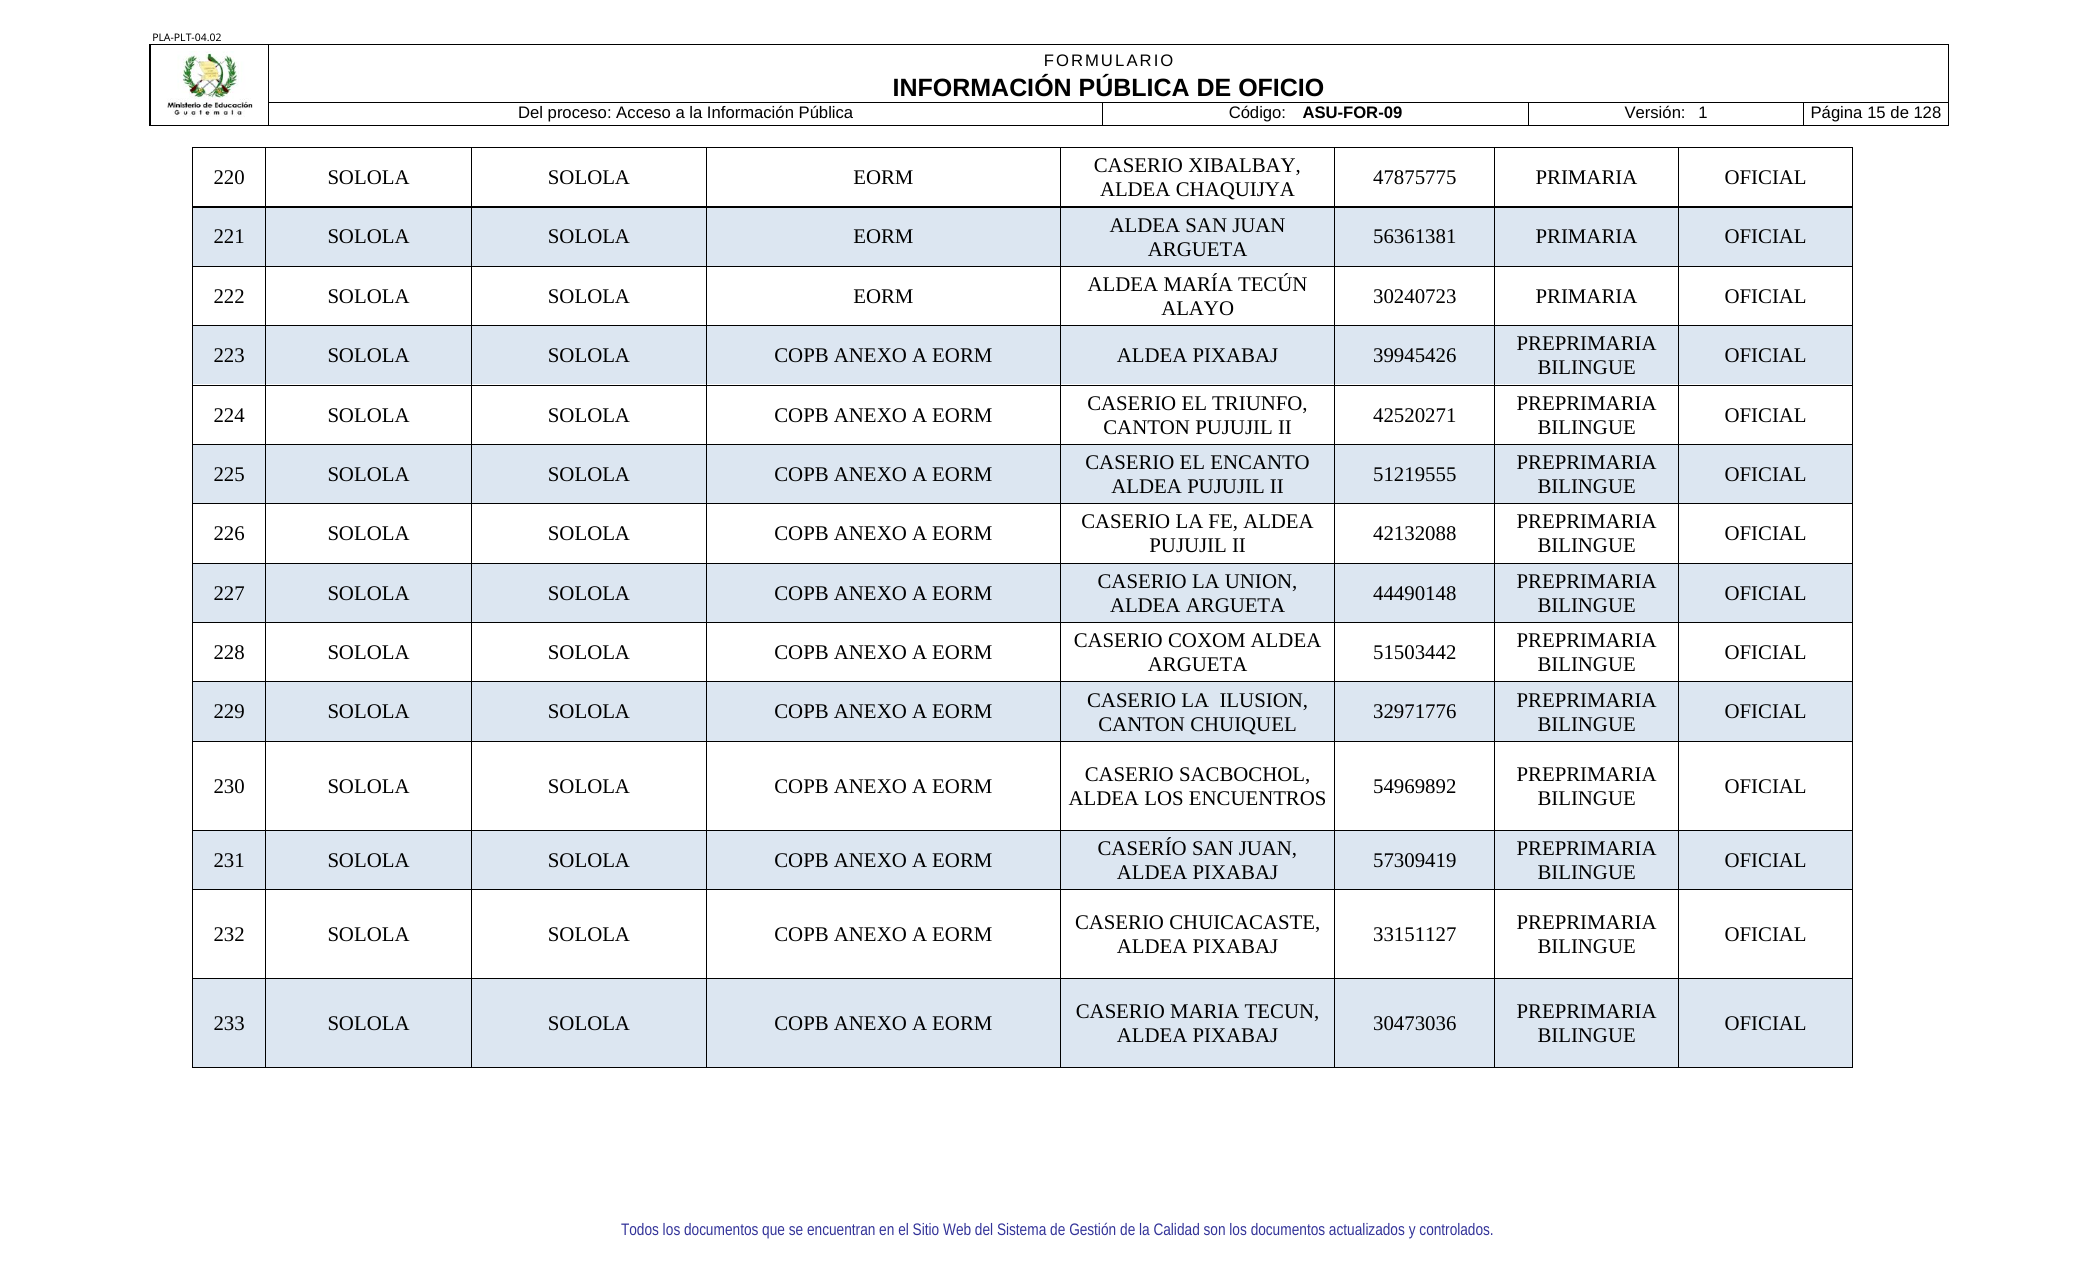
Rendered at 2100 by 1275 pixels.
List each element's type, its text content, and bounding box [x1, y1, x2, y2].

table_cell COPB ANEXO A EORM [707, 504, 1060, 563]
table_cell PREPRIMARIA BILINGUE [1495, 623, 1678, 681]
table_cell SOLOLA [266, 208, 471, 266]
table_cell EORM [707, 148, 1060, 206]
table_cell SOLOLA [472, 623, 706, 681]
table_cell 232 [193, 890, 265, 978]
table_cell 44490148 [1335, 564, 1494, 622]
table_cell PREPRIMARIA BILINGUE [1495, 445, 1678, 503]
table_cell PREPRIMARIA BILINGUE [1495, 326, 1678, 384]
table_cell SOLOLA [472, 682, 706, 741]
table_cell 47875775 [1335, 148, 1494, 206]
table_cell 54969892 [1335, 742, 1494, 830]
table_cell 220 [193, 148, 265, 206]
table_cell CASERÍO SAN JUAN, ALDEA PIXABAJ [1061, 831, 1334, 889]
table_cell EORM [707, 208, 1060, 266]
table_cell ALDEA SAN JUAN ARGUETA [1061, 208, 1334, 266]
table_cell 42520271 [1335, 386, 1494, 444]
table_cell PREPRIMARIA BILINGUE [1495, 890, 1678, 978]
table_cell SOLOLA [266, 504, 471, 563]
table_cell SOLOLA [472, 742, 706, 830]
table_cell 33151127 [1335, 890, 1494, 978]
table_cell OFICIAL [1679, 682, 1852, 741]
table_cell SOLOLA [472, 504, 706, 563]
table_cell SOLOLA [266, 148, 471, 206]
picture [166, 51, 253, 117]
table_cell PREPRIMARIA BILINGUE [1495, 564, 1678, 622]
table_cell CASERIO EL ENCANTO ALDEA PUJUJIL II [1061, 445, 1334, 503]
table_cell SOLOLA [266, 564, 471, 622]
table_cell PRIMARIA [1495, 267, 1678, 325]
table_cell CASERIO EL TRIUNFO, CANTON PUJUJIL II [1061, 386, 1334, 444]
table_cell EORM [707, 267, 1060, 325]
table_cell CASERIO SACBOCHOL, ALDEA LOS ENCUENTROS [1061, 742, 1334, 830]
table_cell 30473036 [1335, 979, 1494, 1067]
table_cell SOLOLA [472, 386, 706, 444]
table_cell 51219555 [1335, 445, 1494, 503]
table_cell 222 [193, 267, 265, 325]
table_cell OFICIAL [1679, 326, 1852, 384]
table_cell SOLOLA [266, 831, 471, 889]
table_cell PRIMARIA [1495, 208, 1678, 266]
table_cell 228 [193, 623, 265, 681]
table_cell PREPRIMARIA BILINGUE [1495, 386, 1678, 444]
table_cell OFICIAL [1679, 148, 1852, 206]
table_cell COPB ANEXO A EORM [707, 890, 1060, 978]
table_cell 39945426 [1335, 326, 1494, 384]
table_cell CASERIO LA FE, ALDEA PUJUJIL II [1061, 504, 1334, 563]
table_cell SOLOLA [472, 831, 706, 889]
table_cell CASERIO LA ILUSION, CANTON CHUIQUEL [1061, 682, 1334, 741]
table_cell SOLOLA [266, 742, 471, 830]
table_cell COPB ANEXO A EORM [707, 386, 1060, 444]
table_cell SOLOLA [472, 445, 706, 503]
table_cell PREPRIMARIA BILINGUE [1495, 831, 1678, 889]
table_cell OFICIAL [1679, 208, 1852, 266]
table_cell SOLOLA [472, 890, 706, 978]
table_cell 225 [193, 445, 265, 503]
table_cell SOLOLA [266, 326, 471, 384]
table_cell 233 [193, 979, 265, 1067]
table_cell SOLOLA [266, 890, 471, 978]
table_cell COPB ANEXO A EORM [707, 831, 1060, 889]
table_cell OFICIAL [1679, 979, 1852, 1067]
table_cell SOLOLA [472, 979, 706, 1067]
table_cell CASERIO MARIA TECUN, ALDEA PIXABAJ [1061, 979, 1334, 1067]
table_cell CASERIO COXOM ALDEA ARGUETA [1061, 623, 1334, 681]
table_cell SOLOLA [472, 326, 706, 384]
table_cell OFICIAL [1679, 890, 1852, 978]
table_cell CASERIO CHUICACASTE, ALDEA PIXABAJ [1061, 890, 1334, 978]
table_cell OFICIAL [1679, 504, 1852, 563]
table_cell PREPRIMARIA BILINGUE [1495, 979, 1678, 1067]
table_cell 230 [193, 742, 265, 830]
table_cell ALDEA MARÍA TECÚN ALAYO [1061, 267, 1334, 325]
table_cell 231 [193, 831, 265, 889]
table_cell SOLOLA [472, 148, 706, 206]
table_cell COPB ANEXO A EORM [707, 445, 1060, 503]
table_cell 30240723 [1335, 267, 1494, 325]
table_cell 56361381 [1335, 208, 1494, 266]
table_cell COPB ANEXO A EORM [707, 979, 1060, 1067]
table_cell SOLOLA [472, 267, 706, 325]
table_cell OFICIAL [1679, 267, 1852, 325]
table_cell COPB ANEXO A EORM [707, 564, 1060, 622]
table_cell OFICIAL [1679, 445, 1852, 503]
table_cell SOLOLA [266, 267, 471, 325]
table_cell SOLOLA [266, 445, 471, 503]
table_cell 227 [193, 564, 265, 622]
table_cell 226 [193, 504, 265, 563]
table_cell 229 [193, 682, 265, 741]
table_cell SOLOLA [472, 208, 706, 266]
table_cell OFICIAL [1679, 623, 1852, 681]
table_cell 57309419 [1335, 831, 1494, 889]
table_cell 51503442 [1335, 623, 1494, 681]
table_cell COPB ANEXO A EORM [707, 682, 1060, 741]
table_cell OFICIAL [1679, 742, 1852, 830]
table_cell CASERIO XIBALBAY, ALDEA CHAQUIJYA [1061, 148, 1334, 206]
table_cell PREPRIMARIA BILINGUE [1495, 504, 1678, 563]
table_cell SOLOLA [266, 386, 471, 444]
table_cell PREPRIMARIA BILINGUE [1495, 742, 1678, 830]
table_cell COPB ANEXO A EORM [707, 742, 1060, 830]
table_cell CASERIO LA UNION, ALDEA ARGUETA [1061, 564, 1334, 622]
table_cell OFICIAL [1679, 831, 1852, 889]
table_cell 224 [193, 386, 265, 444]
table_cell 223 [193, 326, 265, 384]
table_cell 221 [193, 208, 265, 266]
table_cell PRIMARIA [1495, 148, 1678, 206]
table_cell SOLOLA [266, 979, 471, 1067]
table_cell OFICIAL [1679, 386, 1852, 444]
table_cell OFICIAL [1679, 564, 1852, 622]
table_cell 32971776 [1335, 682, 1494, 741]
table_cell SOLOLA [266, 682, 471, 741]
table_cell PREPRIMARIA BILINGUE [1495, 682, 1678, 741]
table_cell ALDEA PIXABAJ [1061, 326, 1334, 384]
table_cell SOLOLA [472, 564, 706, 622]
table_cell COPB ANEXO A EORM [707, 326, 1060, 384]
table_cell 42132088 [1335, 504, 1494, 563]
table_cell COPB ANEXO A EORM [707, 623, 1060, 681]
table_cell SOLOLA [266, 623, 471, 681]
